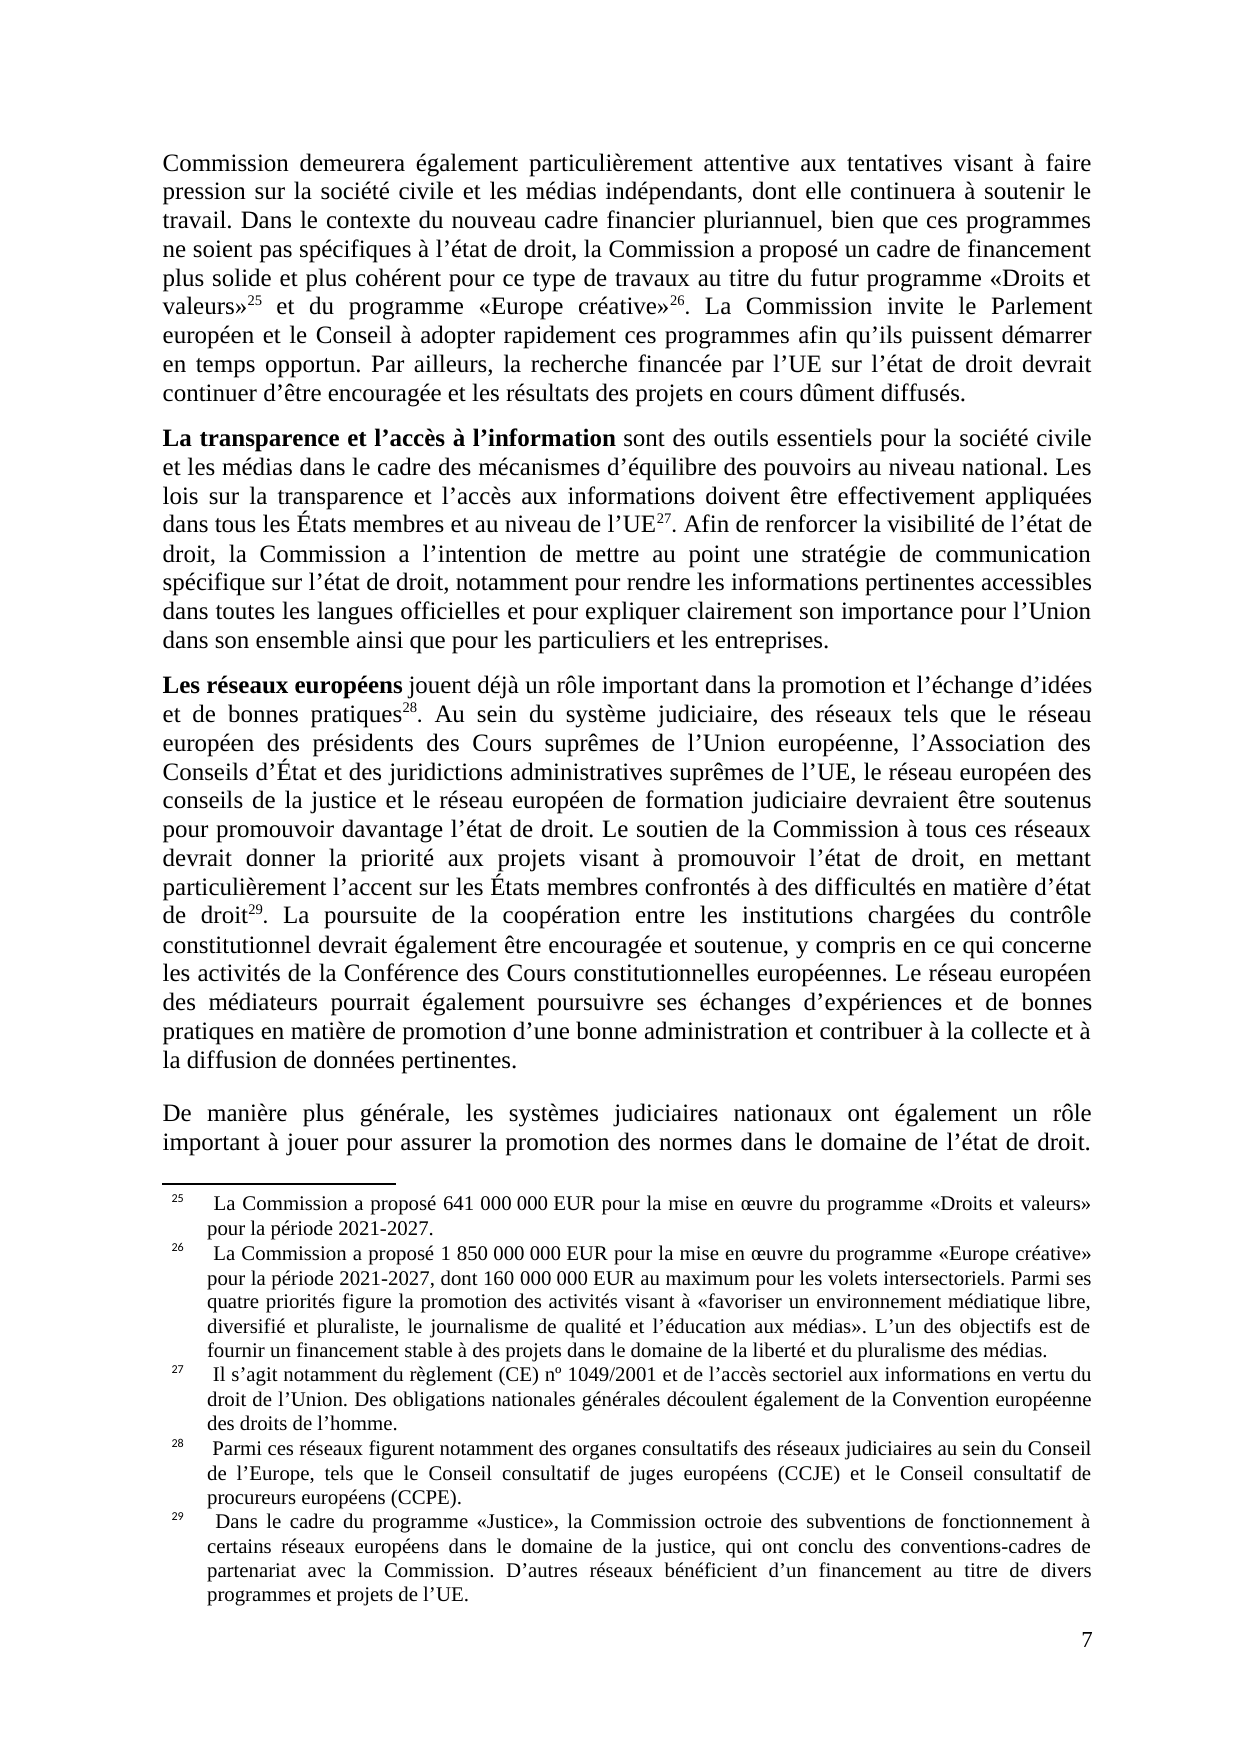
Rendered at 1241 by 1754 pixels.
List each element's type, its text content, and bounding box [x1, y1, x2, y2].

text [162, 148, 1093, 407]
text La transparence et l’accès à l’information sont des outils essentiels pour la société civile et les médias dans le cadre des mécanismes d’équilibre des pouvoirs au niveau national. Les lois sur la transparence et l’accès aux informations doivent être effectivement appliquées dans tous les États membres et au niveau de l’UE. Afin de renforcer la visibilité de l’état de droit, la Commission a l’intention de mettre au point une stratégie de communication spécifique sur l’état de droit, notamment pour rendre les informations pertinentes accessibles dans toutes les langues officielles et pour expliquer clairement son importance pour l’Union dans son ensemble ainsi que pour les particuliers et les entreprises. [162, 423, 1093, 654]
text De manière plus générale, les systèmes judiciaires nationaux ont également un rôle important à jouer pour assurer la promotion des normes dans le domaine de l’état de droit. La participation des conseils judiciaires nationaux, des juges et des procureurs aux débats nationaux sur les réformes judiciaires constitue en soi une partie importante des mécanismes d'équilibre des pouvoirs au niveau national. [162, 1098, 1093, 1156]
text Les réseaux européens jouent déjà un rôle important dans la promotion et l’échange d’idées et de bonnes pratiques. Au sein du système judiciaire, des réseaux tels que le réseau européen des présidents des Cours suprêmes de l’Union européenne, l’Association des Conseils d’État et des juridictions administratives suprêmes de l’UE, le réseau européen des conseils de la justice et le réseau européen de formation judiciaire devraient être soutenus pour promouvoir davantage l’état de droit. Le soutien de la Commission à tous ces réseaux devrait donner la priorité aux projets visant à promouvoir l’état de droit, en mettant particulièrement l’accent sur les États membres confrontés à des difficultés en matière d’état de droit. La poursuite de la coopération entre les institutions chargées du contrôle constitutionnel devrait également être encouragée et soutenue, y compris en ce qui concerne les activités de la Conférence des Cours constitutionnelles européennes. Le réseau européen des médiateurs pourrait également poursuivre ses échanges d’expériences et de bonnes pratiques en matière de promotion d’une bonne administration et contribuer à la collecte et à la diffusion de données pertinentes. [162, 670, 1093, 1073]
